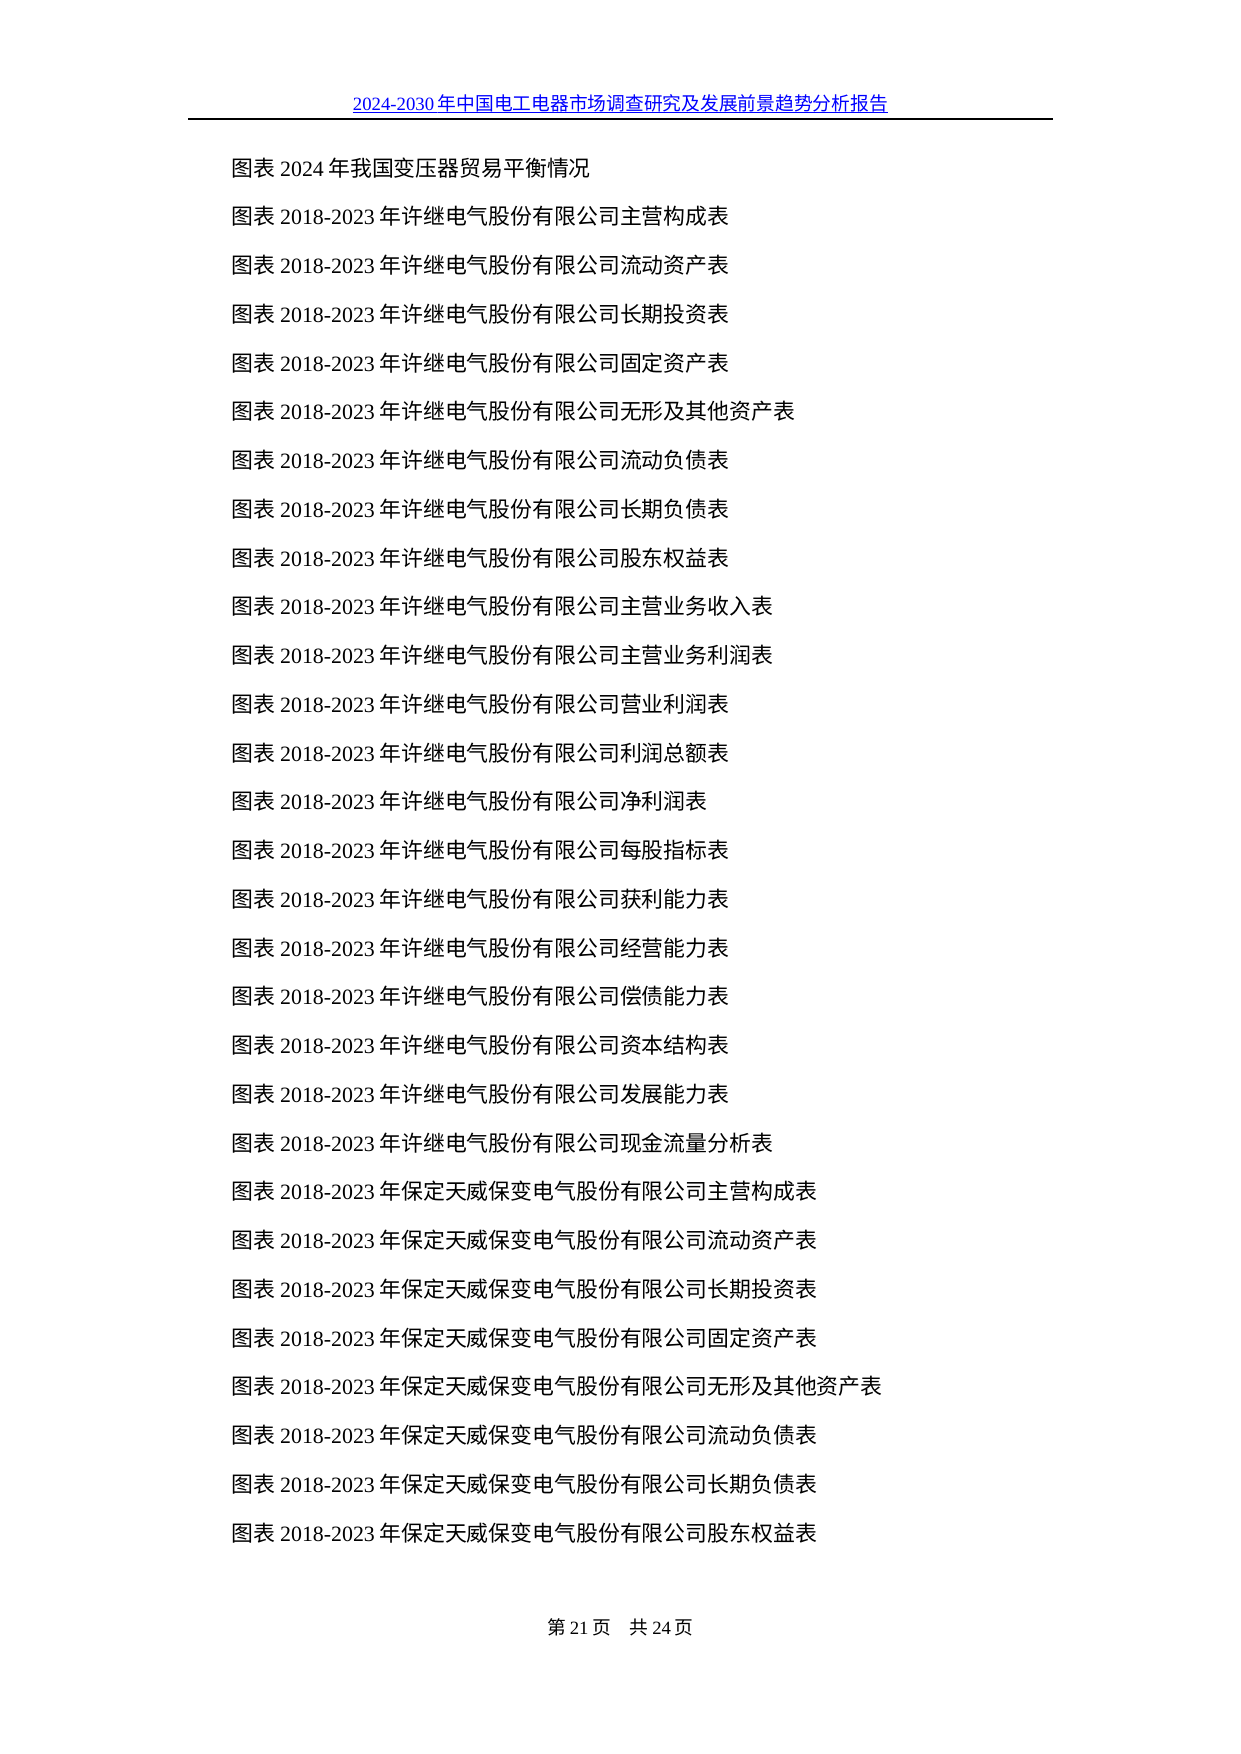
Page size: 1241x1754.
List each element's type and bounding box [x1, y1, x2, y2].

text [187, 150, 1053, 1548]
